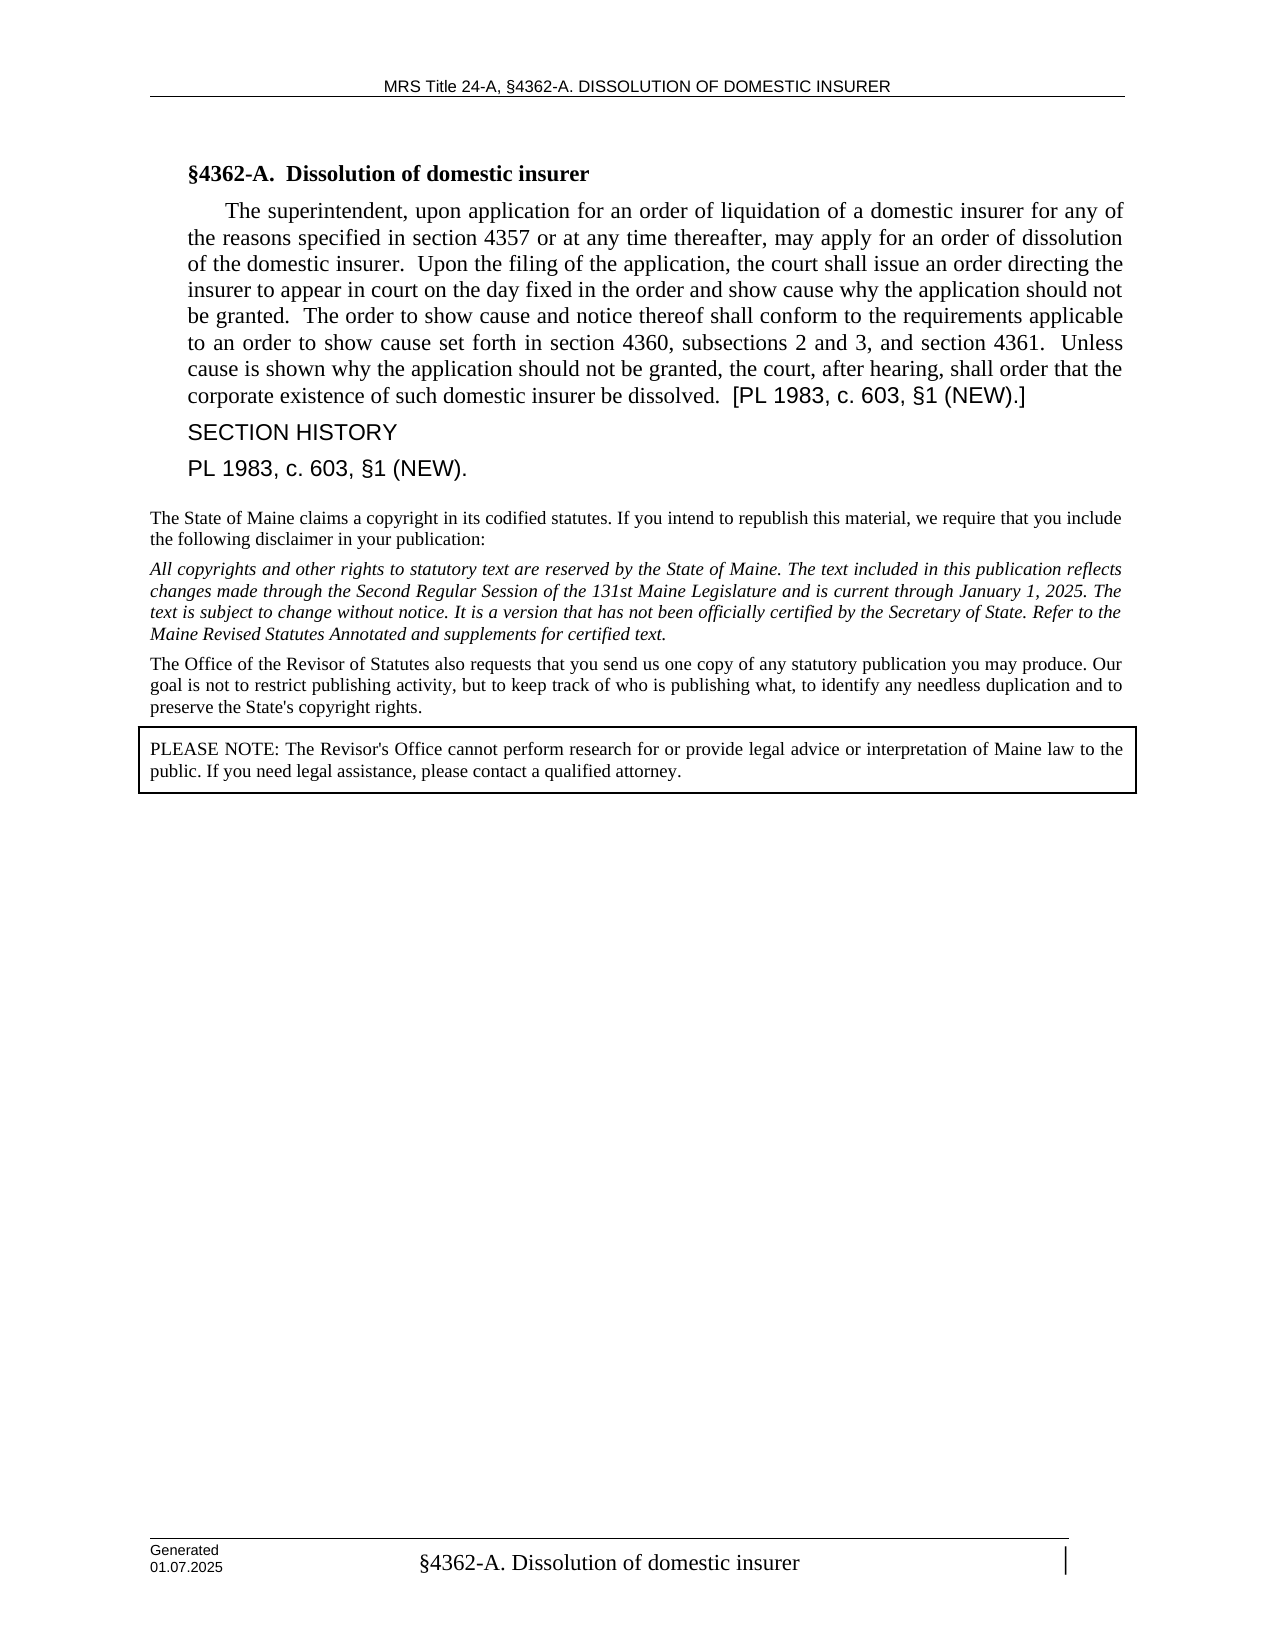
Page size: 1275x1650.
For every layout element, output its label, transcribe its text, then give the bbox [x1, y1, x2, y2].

text The Office of the Revisor of Statutes also requests that you send us one copy of any statutory publication you may produce. Our goal is not to restrict publishing activity, but to keep track of who is publishing what, to identify any needless duplication and to preserve the State's copyright rights. [150, 653, 1125, 717]
text SECTION HISTORY [187, 418, 1125, 445]
text §4362-A. Dissolution of domestic insurer [187, 160, 1125, 187]
text PL 1983, c. 603, §1 (NEW). [187, 455, 1125, 482]
text The superintendent, upon application for an order of liquidation of a domestic insurer for any of the reasons specified in section 4357 or at any time thereafter, may apply for an order of dissolution of the domestic insurer. Upon the filing of the application, the court shall issue an order directing the insurer to appear in court on the day fixed in the order and show cause why the application should not be granted. The order to show cause and notice thereof shall conform to the requirements applicable to an order to show cause set forth in section 4360, subsections 2 and 3, and section 4361. Unless cause is shown why the application should not be granted, the court, after hearing, shall order that the corporate existence of such domestic insurer be dissolved. [PL 1983, c. 603, §1 (NEW).] [187, 197, 1125, 408]
text PLEASE NOTE: The Revisor's Office cannot perform research for or provide legal advice or interpretation of Maine law to the public. If you need legal assistance, please contact a qualified attorney. [140, 728, 1135, 792]
text All copyrights and other rights to statutory text are reserved by the State of Maine. The text included in this publication reflects changes made through the Second Regular Session of the 131st Maine Legislature and is current through January 1, 2025 . The text is subject to change without notice. It is a version that has not been officially certified by the Secretary of State. Refer to the Maine Revised Statutes Annotated and supplements for certified text. [150, 558, 1125, 644]
text The State of Maine claims a copyright in its codified statutes. If you intend to republish this material, we require that you include the following disclaimer in your publication: [150, 507, 1125, 550]
